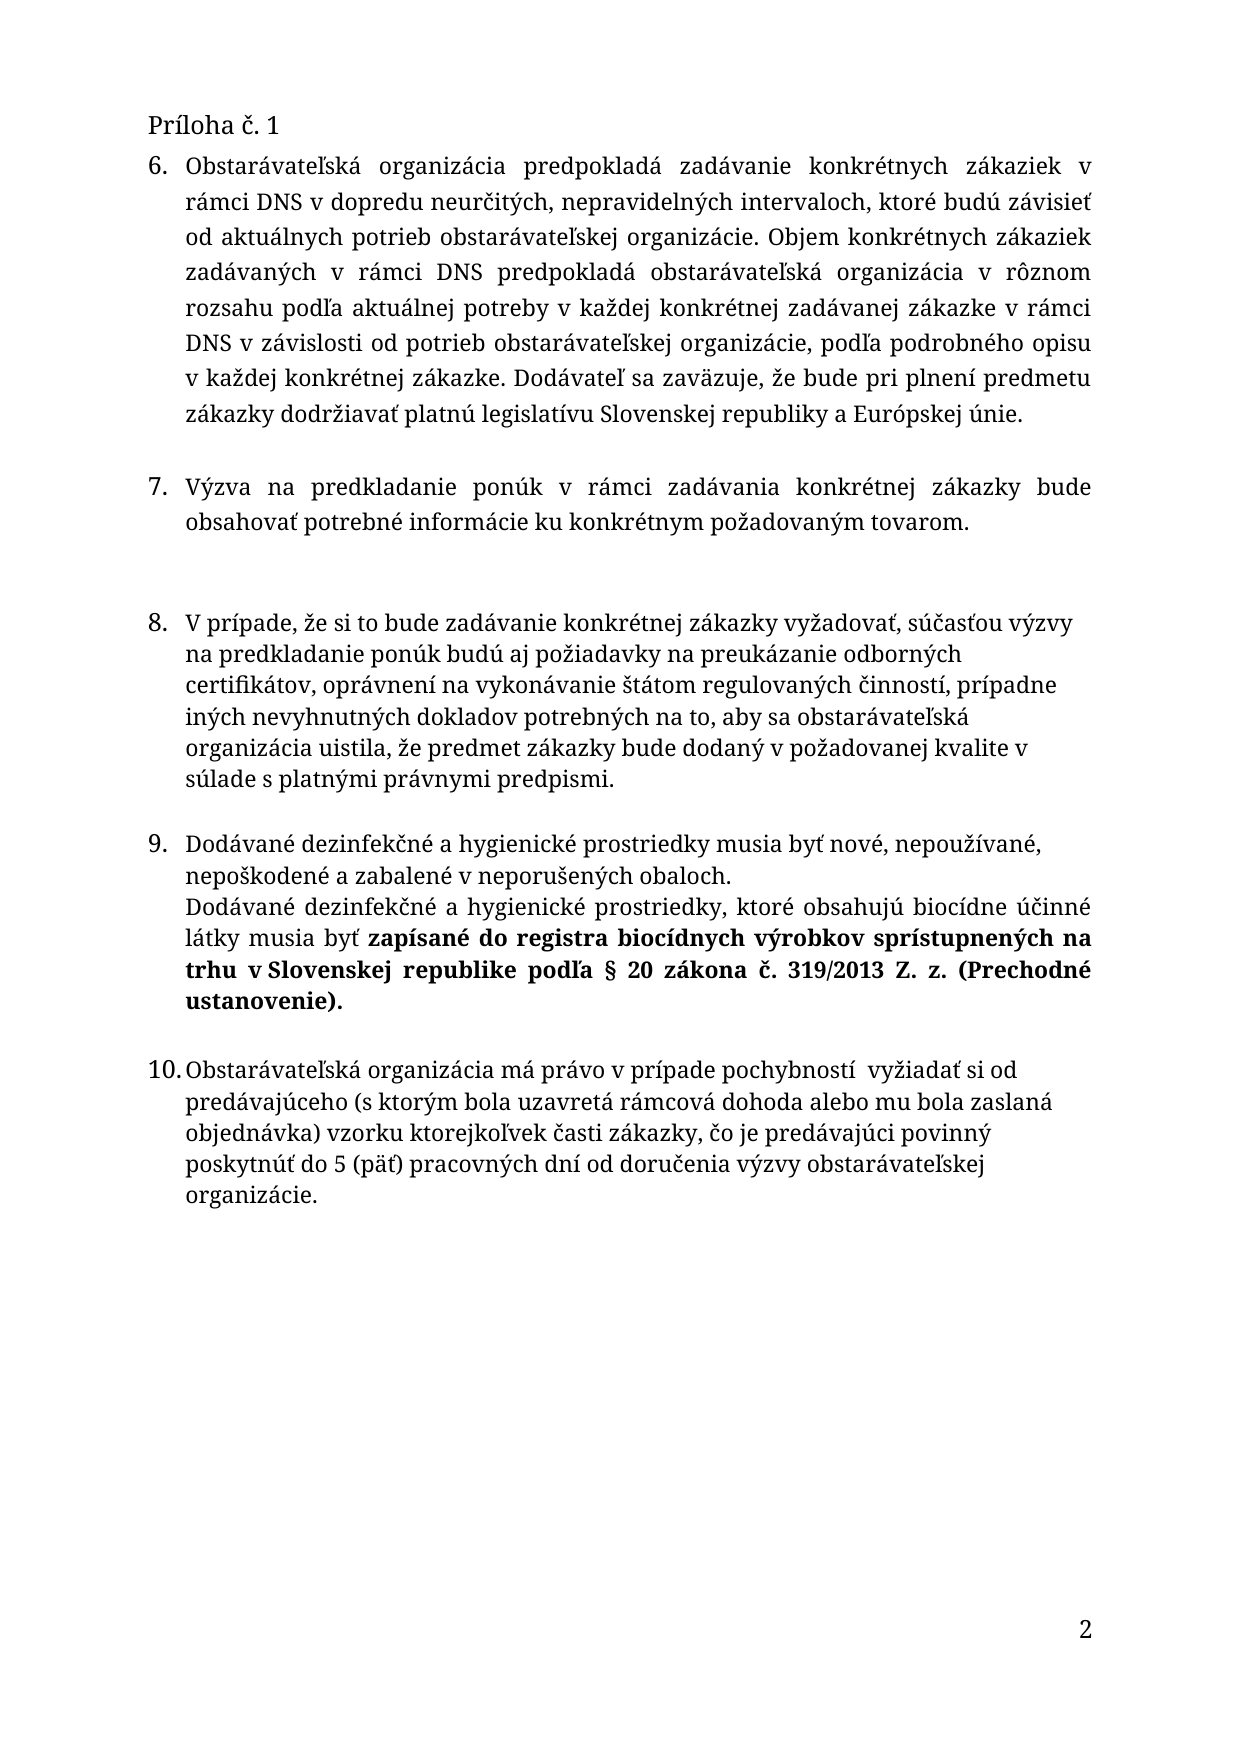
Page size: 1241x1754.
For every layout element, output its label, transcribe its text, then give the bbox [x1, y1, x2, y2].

list Obstarávateľská organizácia predpokladá zadávanie konkrétnych zákaziek v rámci DNS v dopredu neurčitých, nepravidelných intervaloch, ktoré budú závisieť od aktuálnych potrieb obstarávateľskej organizácie. Objem konkrétnych zákaziek zadávaných v rámci DNS predpokladá obstarávateľská organizácia v rôznom rozsahu podľa aktuálnej potreby v každej konkrétnej zadávanej zákazke v rámci DNS v závislosti od potrieb obstarávateľskej organizácie, podľa podrobného opisu v každej konkrétnej zákazke. Dodávateľ sa zaväzuje, že bude pri plnení predmetu zákazky dodržiavať platnú legislatívu Slovenskej republiky a Európskej únie. [148, 148, 1093, 429]
list Obstarávateľská organizácia má právo v prípade pochybností vyžiadať si od predávajúceho (s ktorým bola uzavretá rámcová dohoda alebo mu bola zaslaná objednávka) vzorku ktorejkoľvek časti zákazky, čo je predávajúci povinný poskytnúť do 5 (päť) pracovných dní od doručenia výzvy obstarávateľskej organizácie. [148, 1051, 1093, 1210]
list V prípade, že si to bude zadávanie konkrétnej zákazky vyžadovať, súčasťou výzvy na predkladanie ponúk budú aj požiadavky na preukázanie odborných certifikátov, oprávnení na vykonávanie štátom regulovaných činností, prípadne iných nevyhnutných dokladov potrebných na to, aby sa obstarávateľská organizácia uistila, že predmet zákazky bude dodaný v požadovanej kvalite v súlade s platnými právnymi predpismi. [148, 604, 1093, 794]
list Dodávané dezinfekčné a hygienické prostriedky, ktoré obsahujú biocídne účinné látky musia byť zapísané do registra biocídnych výrobkov sprístupnených na trhu v Slovenskej republike podľa § 20 zákona č. 319/2013 Z. z. (Prechodné ustanovenie). [185, 891, 1093, 1016]
list Výzva na predkladanie ponúk v rámci zadávania konkrétnej zákazky bude obsahovať potrebné informácie ku konkrétnym požadovaným tovarom. [148, 468, 1093, 538]
list Dodávané dezinfekčné a hygienické prostriedky musia byť nové, nepoužívané, nepoškodené a zabalené v neporušených obaloch. [148, 826, 1093, 891]
